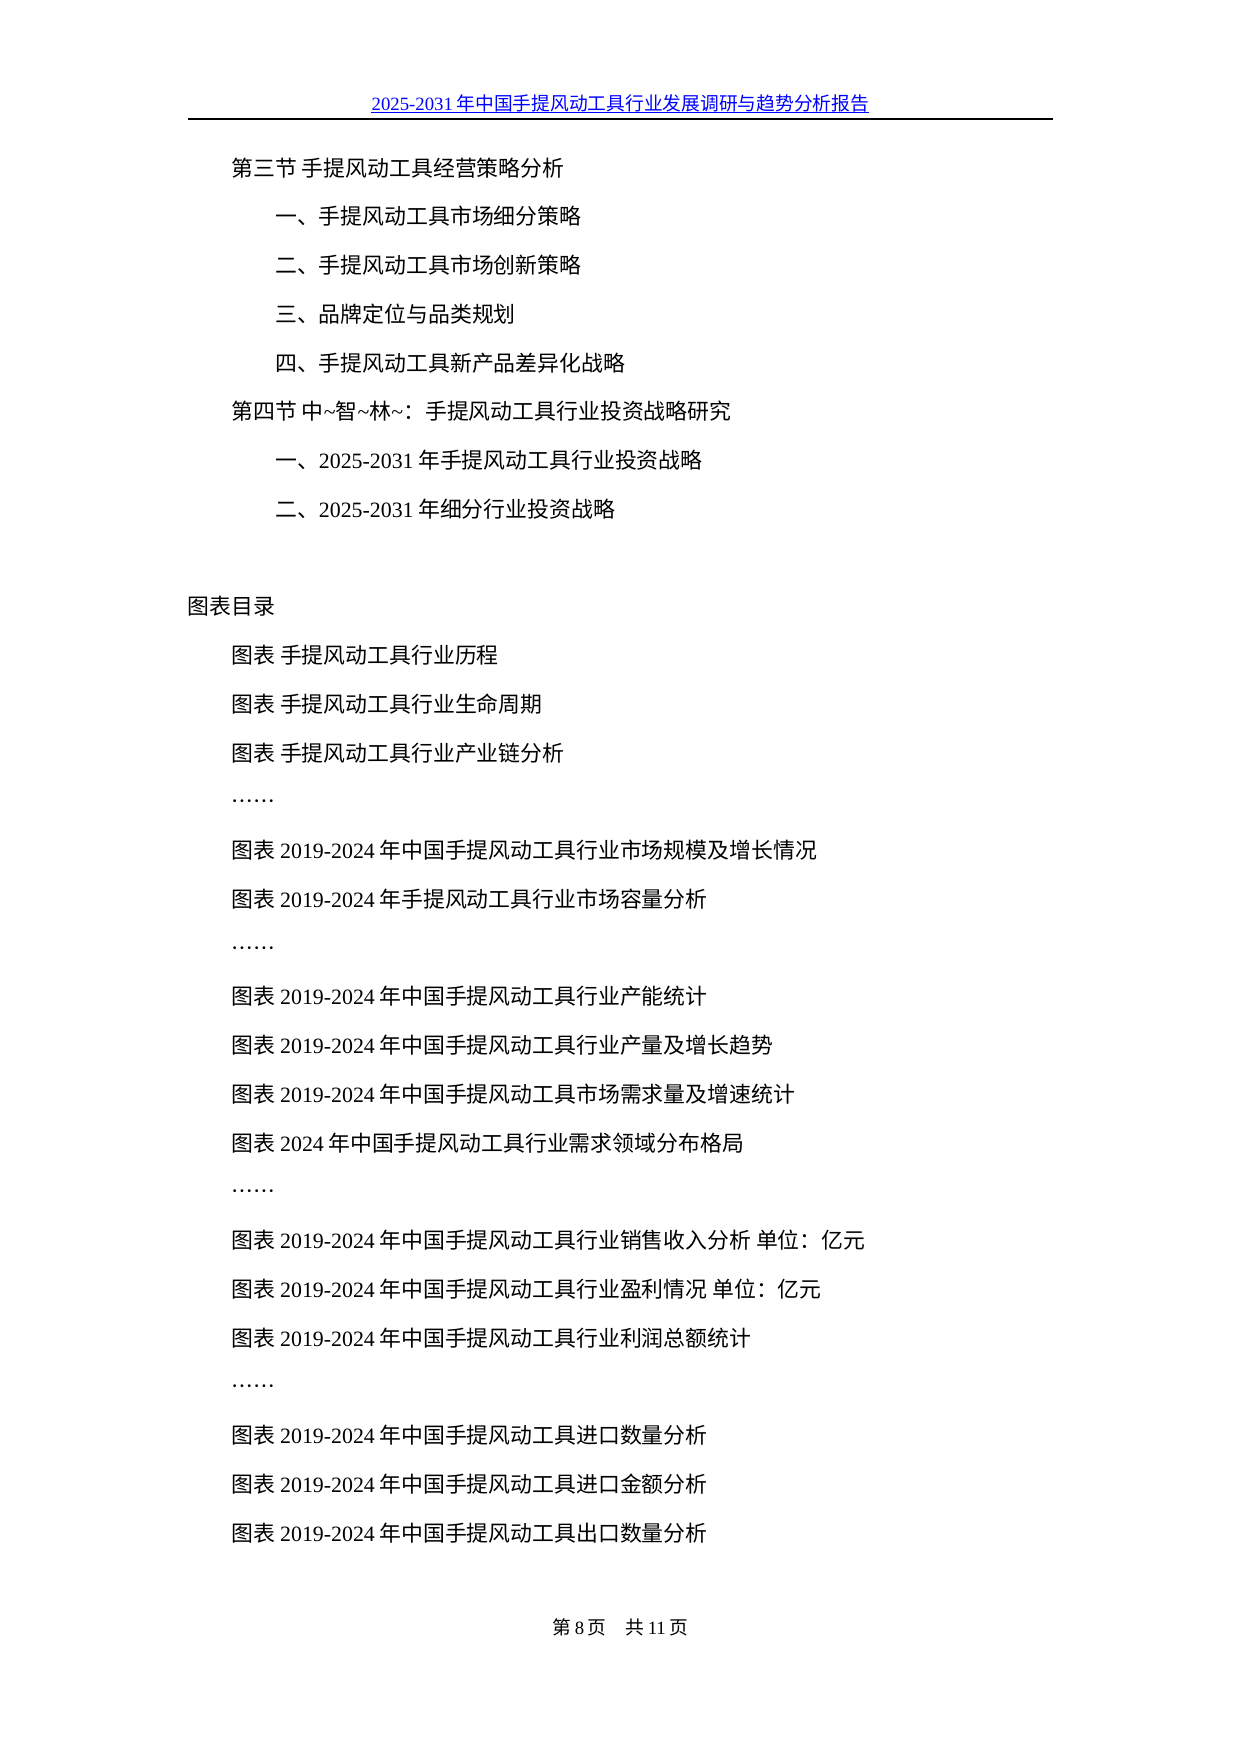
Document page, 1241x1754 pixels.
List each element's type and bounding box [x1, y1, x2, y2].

text [187, 150, 1053, 1548]
